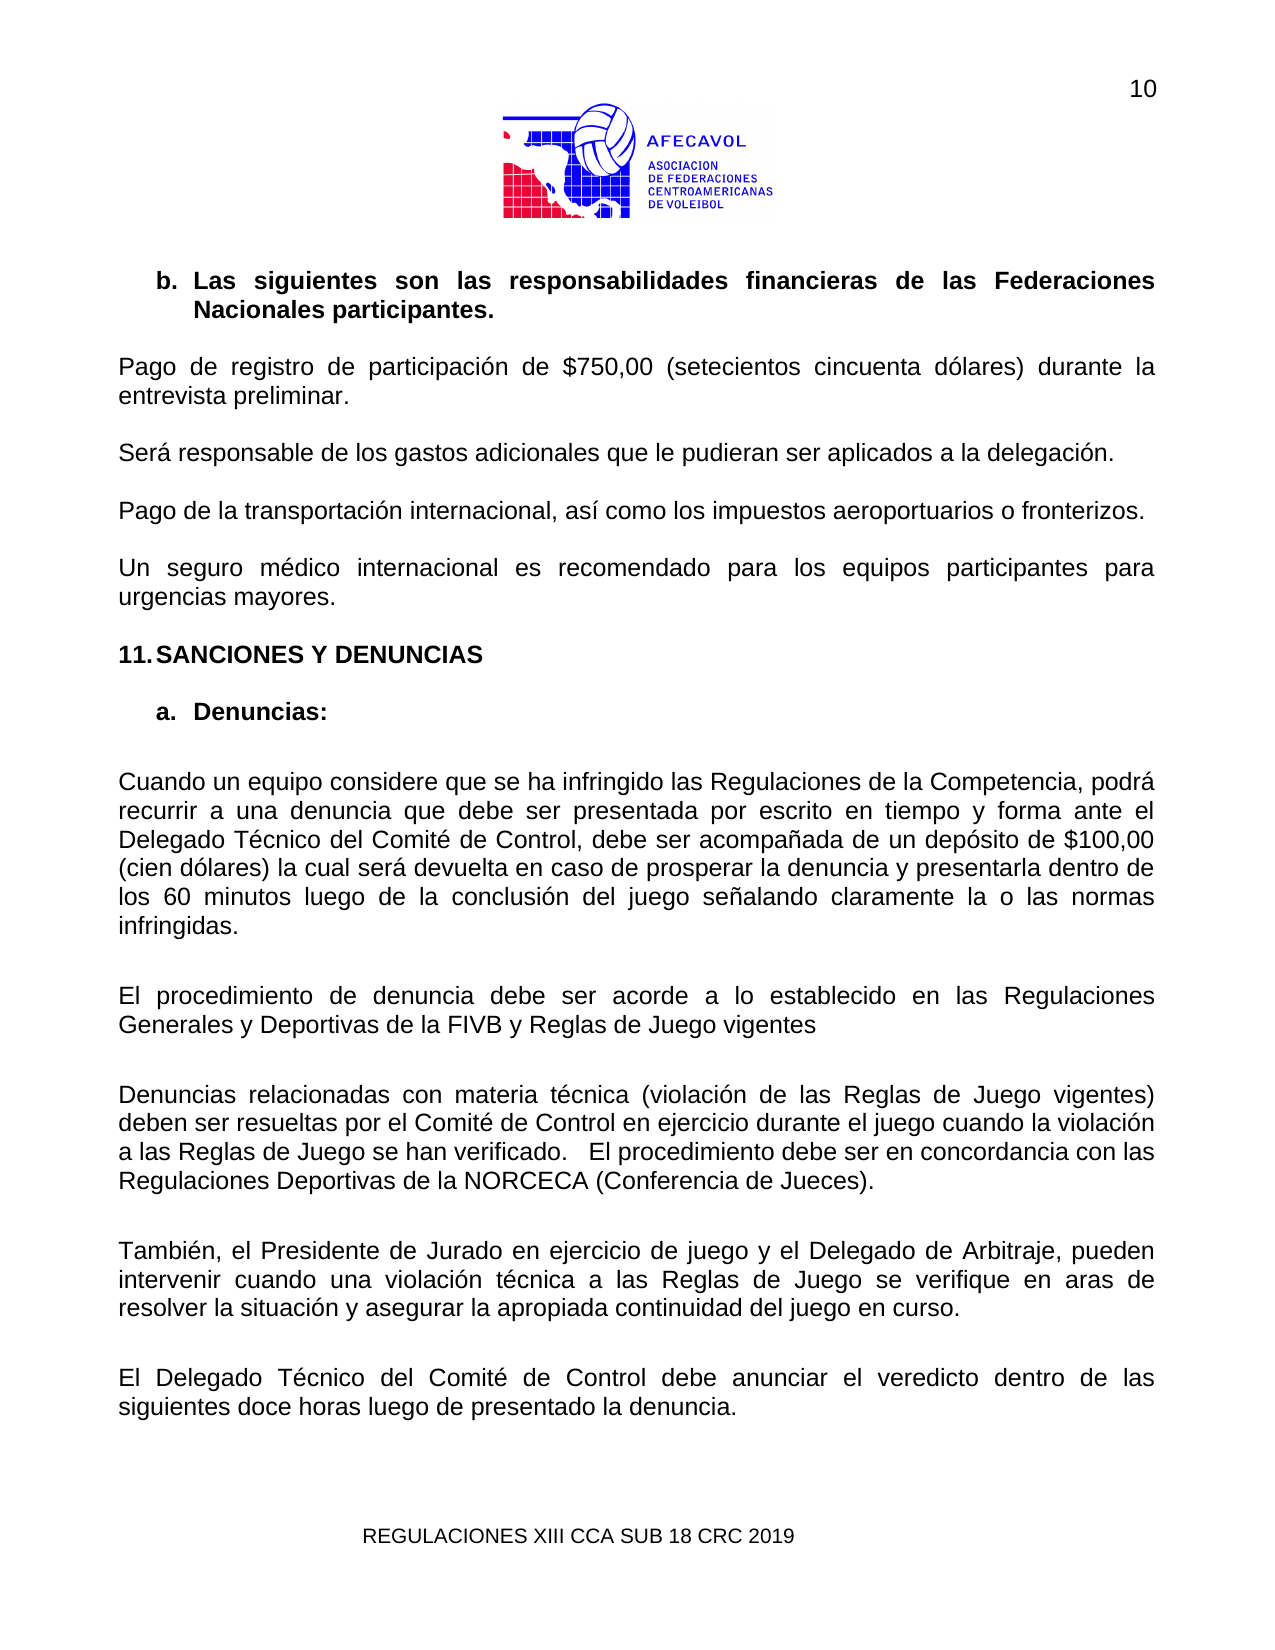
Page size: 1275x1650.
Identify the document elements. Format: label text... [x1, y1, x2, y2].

text Pago de registro de participación de $750,00 (setecientos cincuenta dólares) durante la entrevista preliminar. [118, 352, 1157, 409]
text Cuando un equipo considere que se ha infringido las Regulaciones de la Competencia, podrá recurrir a una denuncia que debe ser presentada por escrito en tiempo y forma ante el Delegado Técnico del Comité de Control, debe ser acompañada de un depósito de $100,00 (cien dólares) la cual será devuelta en caso de prosperar la denuncia y presentarla dentro de los 60 minutos luego de la conclusión del juego señalando claramente la o las normas infringidas. [118, 767, 1157, 939]
picture [501, 102, 774, 220]
text Denuncias relacionadas con materia técnica (violación de las Reglas de Juego vigentes) deben ser resueltas por el Comité de Control en ejercicio durante el juego cuando la violación a las Reglas de Juego se han verificado. El procedimiento debe ser en concordancia con las Regulaciones Deportivas de la NORCECA (Conferencia de Jueces). [118, 1079, 1157, 1194]
text Pago de la transportación internacional, así como los impuestos aeroportuarios o fronterizos. [118, 496, 1157, 524]
list Denuncias: [156, 697, 1157, 726]
list Las siguientes son las responsabilidades financieras de las Federaciones Nacionales participantes. [156, 266, 1157, 323]
text Será responsable de los gastos adicionales que le pudieran ser aplicados a la delegación. [118, 438, 1157, 467]
text El procedimiento de denuncia debe ser acorde a lo establecido en las Regulaciones Generales y Deportivas de la FIVB y Reglas de Juego vigentes [118, 981, 1157, 1038]
text También, el Presidente de Jurado en ejercicio de juego y el Delegado de Arbitraje, pueden intervenir cuando una violación técnica a las Reglas de Juego se verifique en aras de resolver la situación y asegurar la apropiada continuidad del juego en curso. [118, 1236, 1157, 1322]
text Un seguro médico internacional es recomendado para los equipos participantes para urgencias mayores. [118, 553, 1157, 611]
text El Delegado Técnico del Comité de Control debe anunciar el veredicto dentro de las siguientes doce horas luego de presentado la denuncia. [118, 1363, 1157, 1421]
list SANCIONES Y DENUNCIAS [118, 639, 1157, 668]
